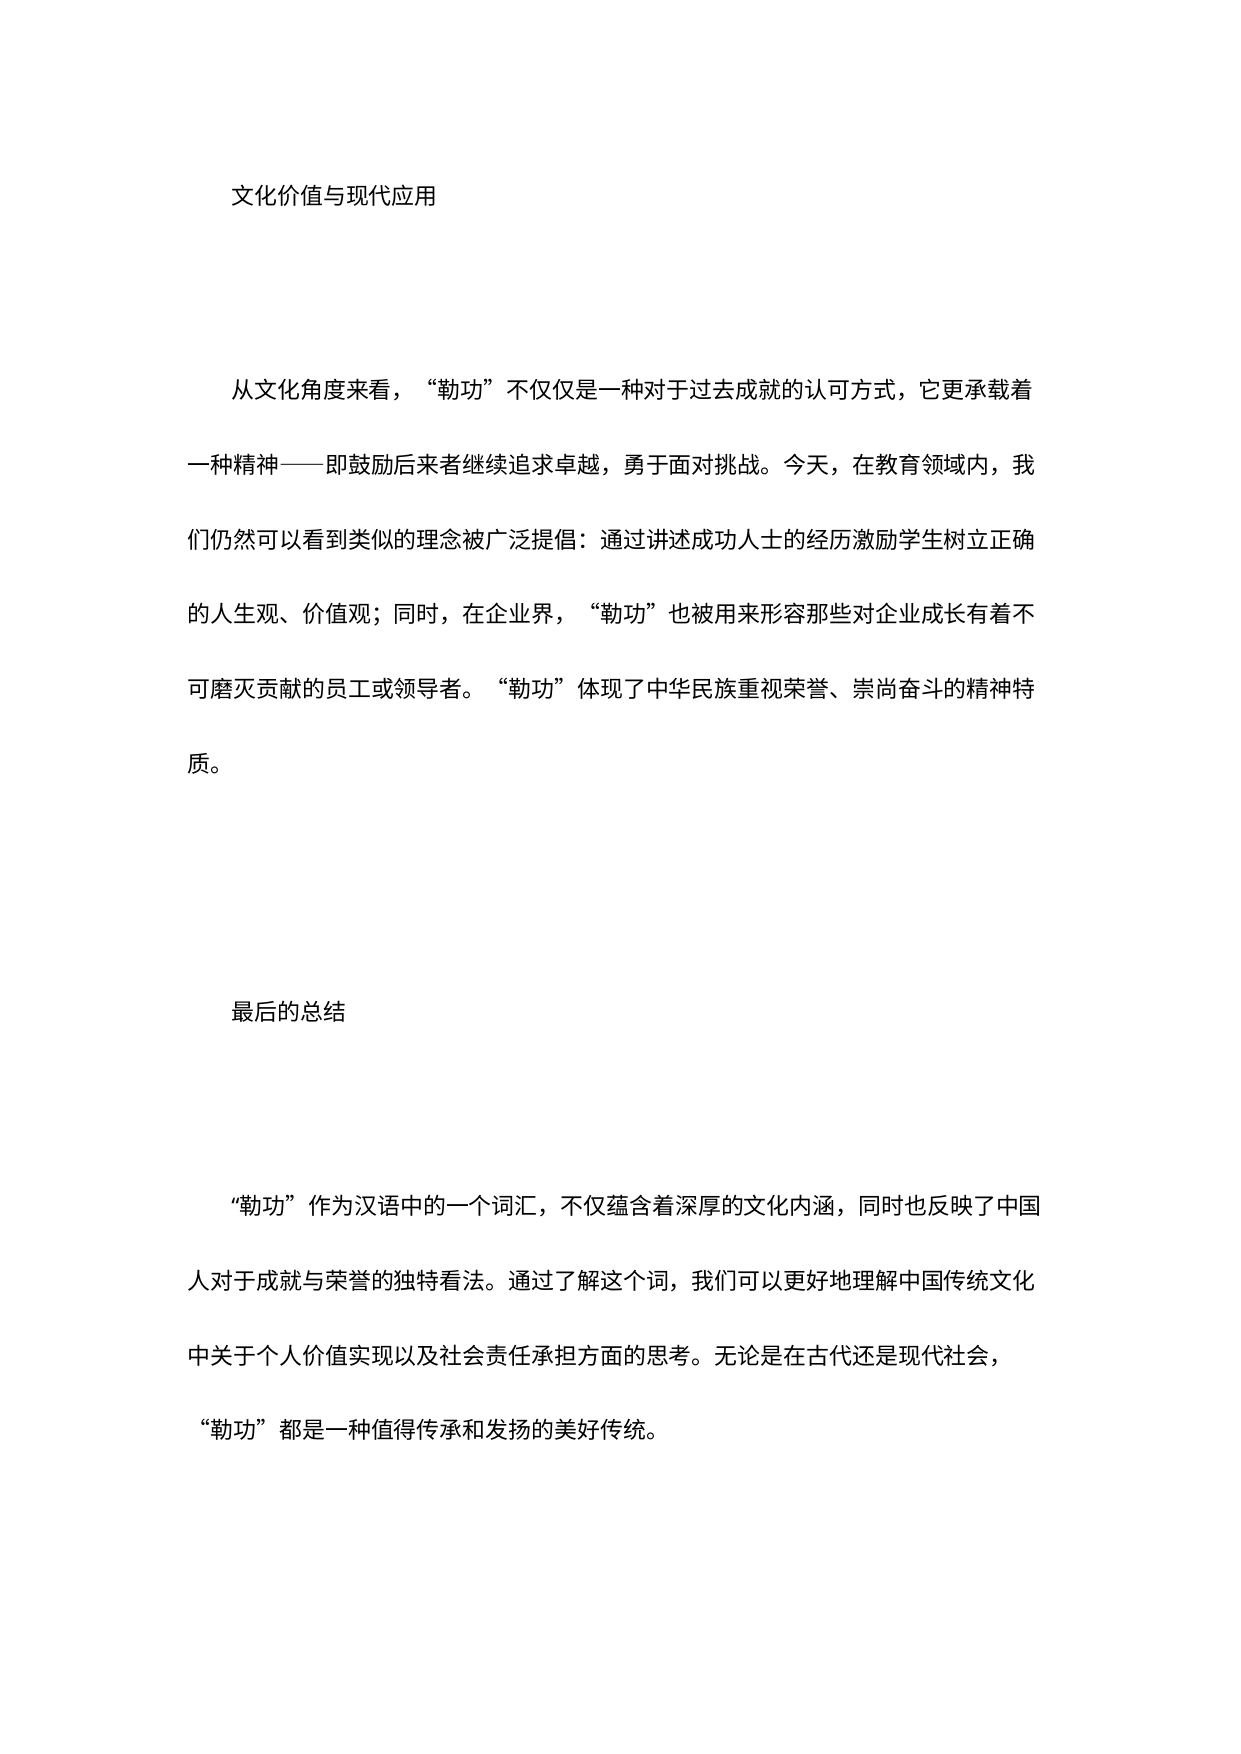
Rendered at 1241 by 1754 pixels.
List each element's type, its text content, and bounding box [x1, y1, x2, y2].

text “勒功”作为汉语中的一个词汇，不仅蕴含着深厚的文化内涵，同时也反映了中国人对于成就与荣誉的独特看法。通过了解这个词，我们可以更好地理解中国传统文化中关于个人价值实现以及社会责任承担方面的思考。无论是在古代还是现代社会，“勒功”都是一种值得传承和发扬的美好传统。 [187, 1172, 1053, 1461]
text 最后的总结 [187, 978, 1053, 1043]
text 文化价值与现代应用 [187, 162, 1053, 227]
text 从文化角度来看，“勒功”不仅仅是一种对于过去成就的认可方式，它更承载着一种精神——即鼓励后来者继续追求卓越，勇于面对挑战。今天，在教育领域内，我们仍然可以看到类似的理念被广泛提倡：通过讲述成功人士的经历激励学生树立正确的人生观、价值观；同时，在企业界，“勒功”也被用来形容那些对企业成长有着不可磨灭贡献的员工或领导者。“勒功”体现了中华民族重视荣誉、崇尚奋斗的精神特质。 [187, 356, 1053, 795]
